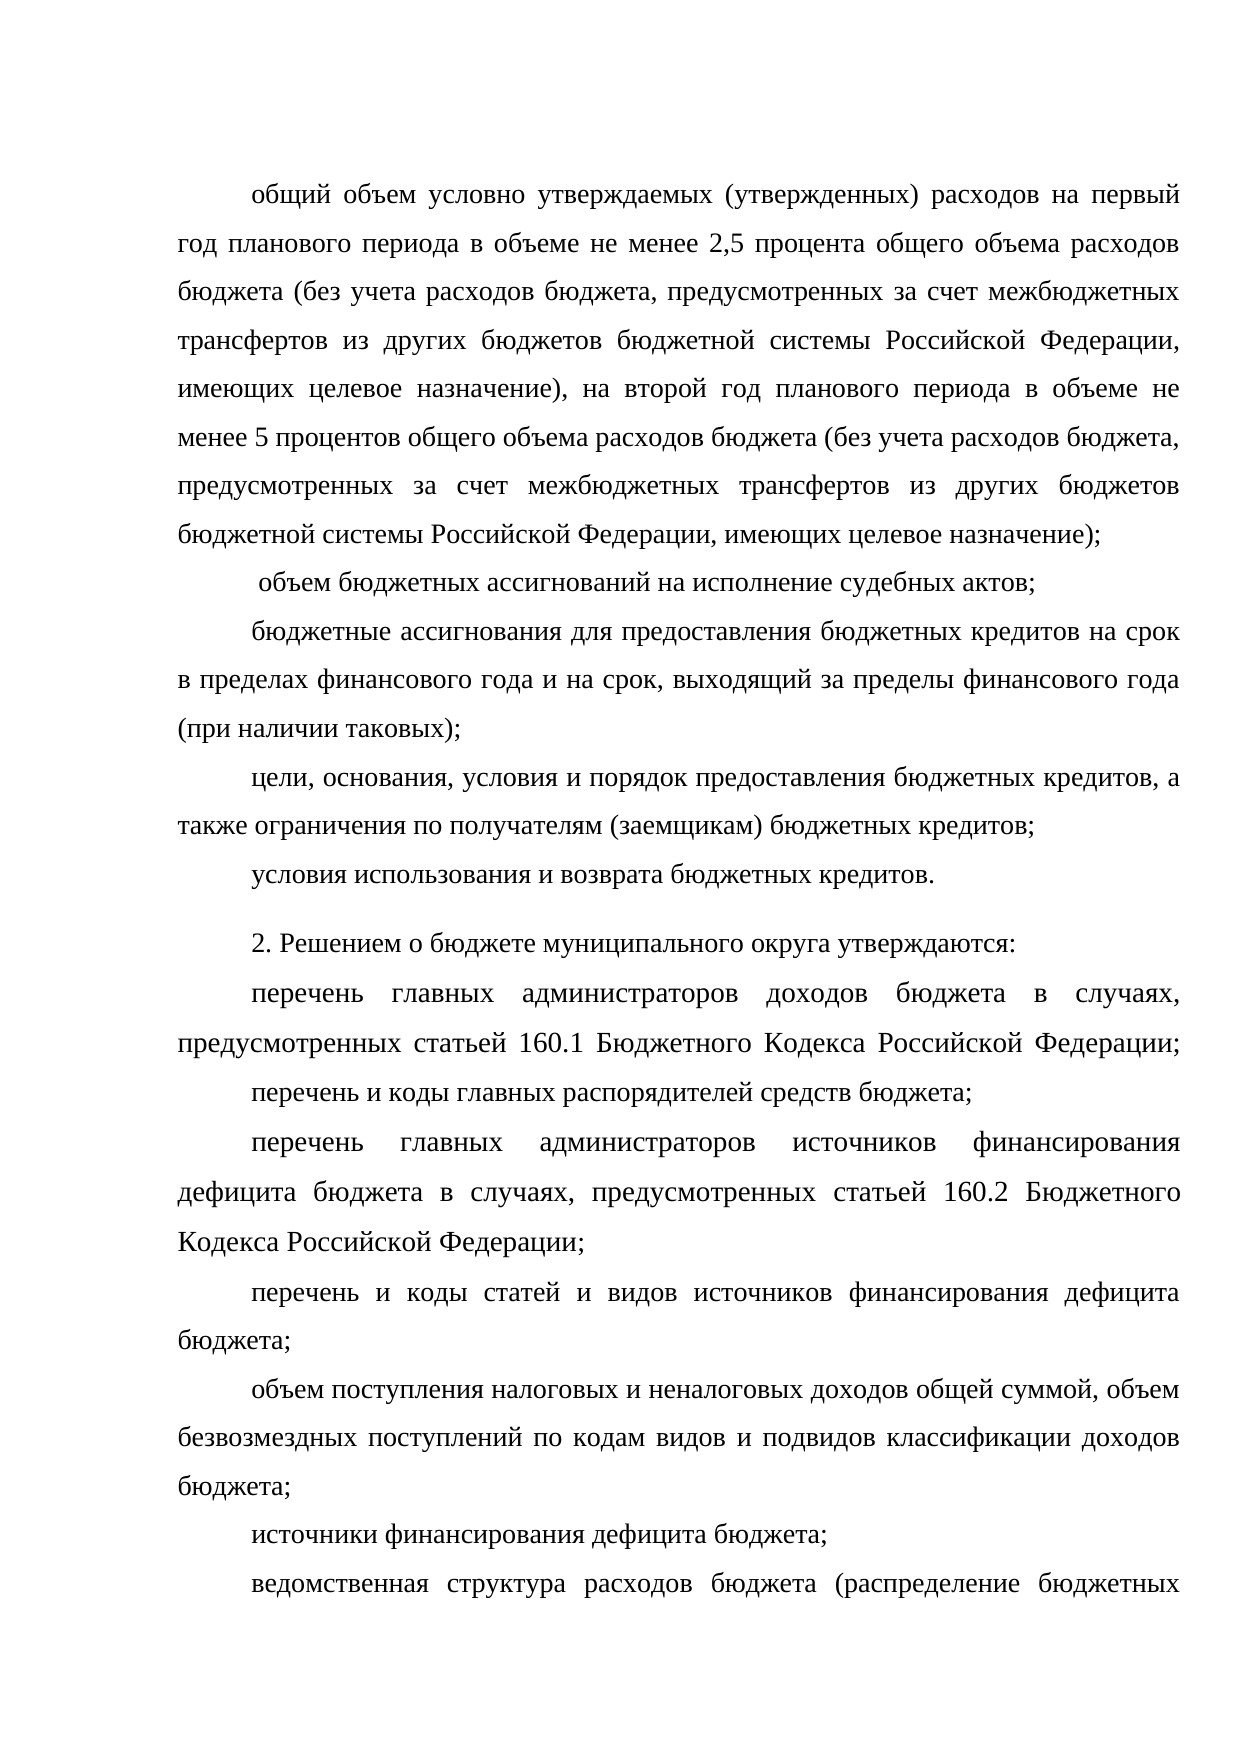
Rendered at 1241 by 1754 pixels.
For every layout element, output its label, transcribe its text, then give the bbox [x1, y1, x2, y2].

text перечень и коды статей и видов источников финансирования дефицита бюджета; объем поступления налоговых и неналоговых доходов общей суммой, объем безвозмездных поступлений по кодам видов и подвидов классификации доходов бюджета; [177, 1275, 1181, 1501]
text перечень главных администраторов источников финансирования дефицита бюджета в случаях, предусмотренных статьей 160.2 Бюджетного Кодекса Российской Федерации; [177, 1124, 1181, 1258]
text 2. Решением о бюджете муниципального округа утверждаются: перечень главных администраторов доходов бюджета в случаях, предусмотренных статьей 160.1 Бюджетного Кодекса Российской Федерации; перечень и коды главных распорядителей средств бюджета; [177, 926, 1181, 1108]
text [177, 177, 1181, 889]
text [177, 1517, 1181, 1598]
